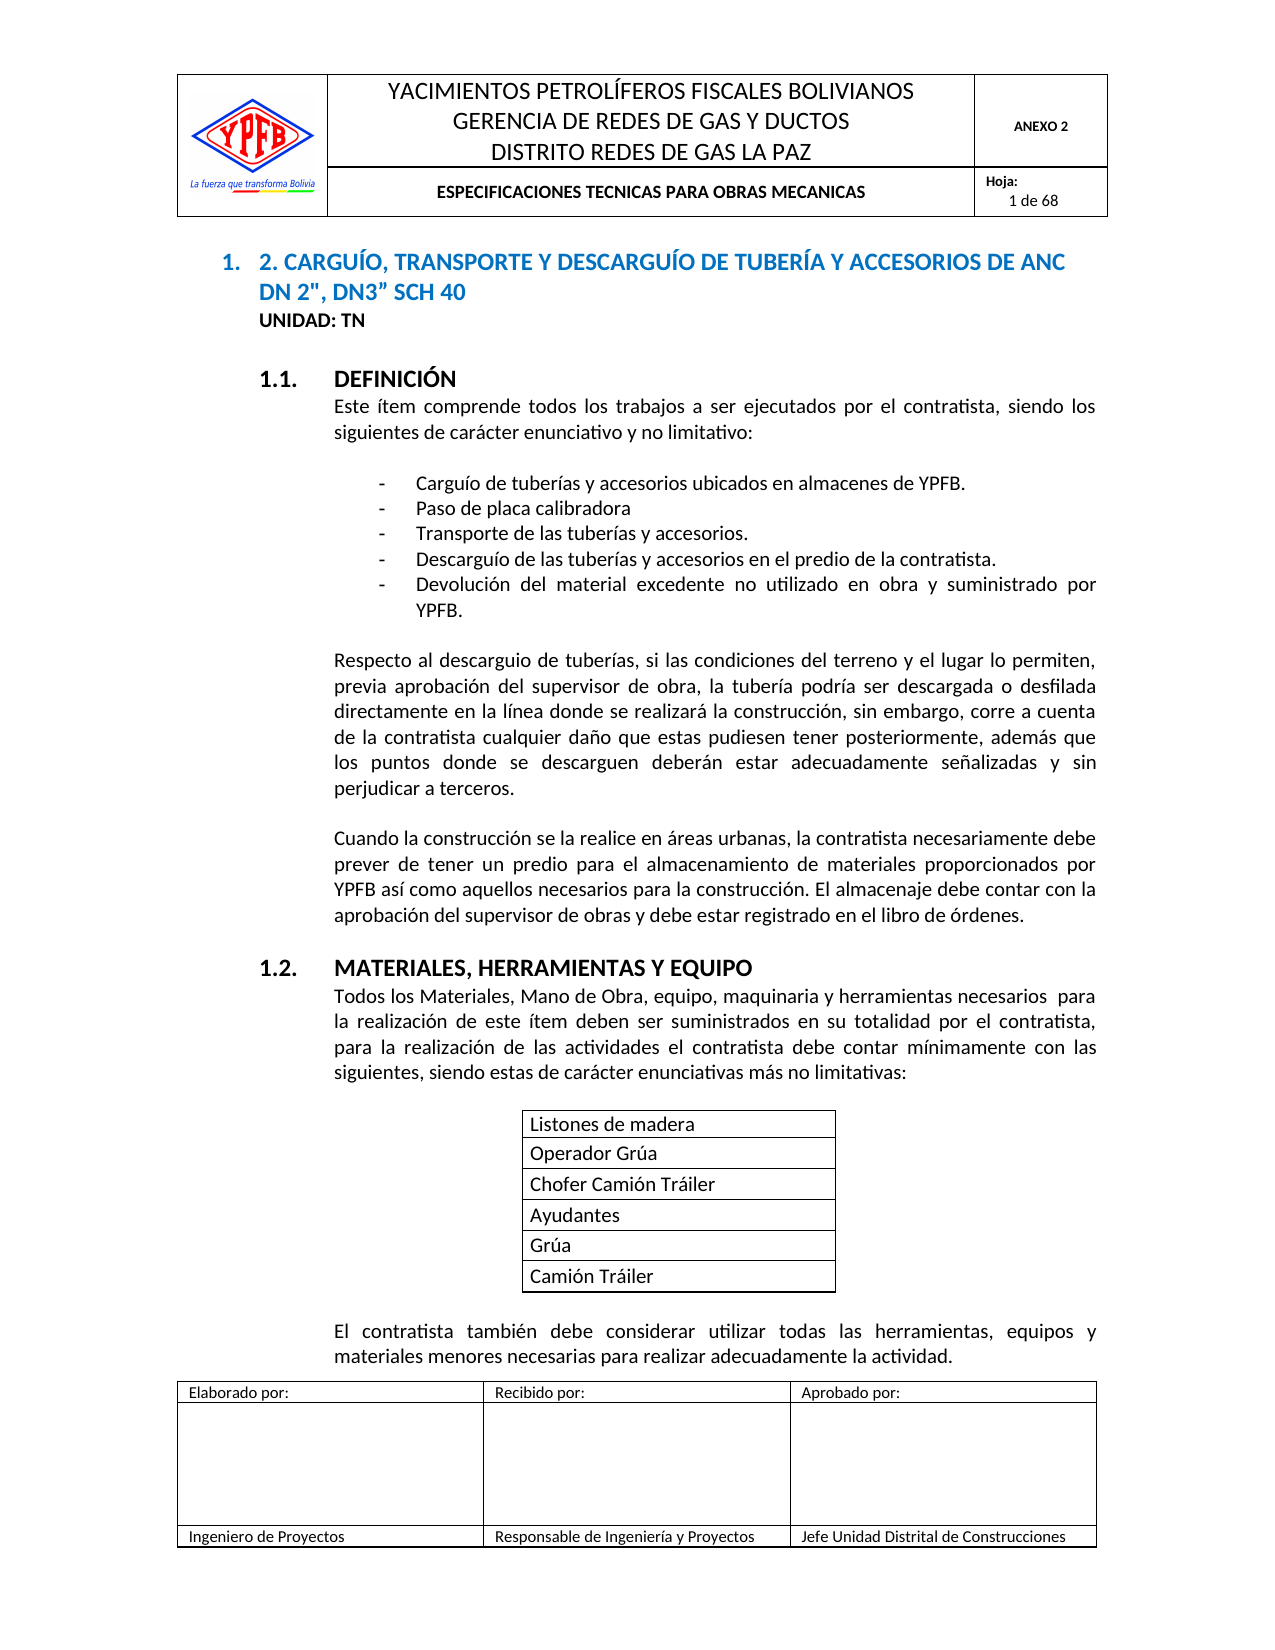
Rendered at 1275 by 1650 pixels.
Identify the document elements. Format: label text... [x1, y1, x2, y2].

list Descarguío de las tuberías y accesorios en el predio de la contratista. [378, 546, 1098, 571]
list 2. CARGUÍO, TRANSPORTE Y DESCARGUÍO DE TUBERÍA Y ACCESORIOS DE ANC DN 2", DN3” SCH 40 [221, 246, 1098, 307]
list Carguío de tuberías y accesorios ubicados en almacenes de YPFB. [378, 470, 1098, 495]
text Respecto al descarguio de tuberías, si las condiciones del terreno y el lugar lo permiten, previa aprobación del supervisor de obra, la tubería podría ser descargada o desfilada directamente en la línea donde se realizará la construcción, sin embargo, corre a cuenta de la contratista cualquier daño que estas pudiesen tener posteriormente, además que los puntos donde se descarguen deberán estar adecuadamente señalizadas y sin perjudicar a terceros. [334, 648, 1098, 800]
picture [188, 93, 316, 198]
table_cell Operador Grúa [523, 1138, 835, 1168]
table_cell Grúa [523, 1231, 835, 1260]
list Transporte de las tuberías y accesorios. [378, 521, 1098, 546]
list Devolución del material excedente no utilizado en obra y suministrado por YPFB. [378, 571, 1098, 622]
list Paso de placa calibradora [378, 495, 1098, 521]
text Cuando la construcción se la realice en áreas urbanas, la contratista necesariamente debe prever de tener un predio para el almacenamiento de materiales proporcionados por YPFB así como aquellos necesarios para la construcción. El almacenaje debe contar con la aprobación del supervisor de obras y debe estar registrado en el libro de órdenes. [334, 826, 1098, 927]
table_header Listones de madera [523, 1111, 835, 1137]
table_cell Ayudantes [523, 1200, 835, 1229]
text Todos los Materiales, Mano de Obra, equipo, maquinaria y herramientas necesarios para la realización de este ítem deben ser suministrados en su totalidad por el contratista, para la realización de las actividades el contratista debe contar mínimamente con las siguientes, siendo estas de carácter enunciativas más no limitativas: [334, 983, 1098, 1085]
text UNIDAD: TN [259, 307, 1098, 332]
list MATERIALES, HERRAMIENTAS Y EQUIPO [259, 953, 1098, 983]
table_cell Camión Tráiler [523, 1261, 835, 1291]
table_cell Chofer Camión Tráiler [523, 1169, 835, 1198]
text El contratista también debe considerar utilizar todas las herramientas, equipos y materiales menores necesarias para realizar adecuadamente la actividad. [334, 1318, 1098, 1369]
text Este ítem comprende todos los trabajos a ser ejecutados por el contratista, siendo los siguientes de carácter enunciativo y no limitativo: [334, 393, 1098, 444]
list DEFINICIÓN [259, 363, 1098, 393]
